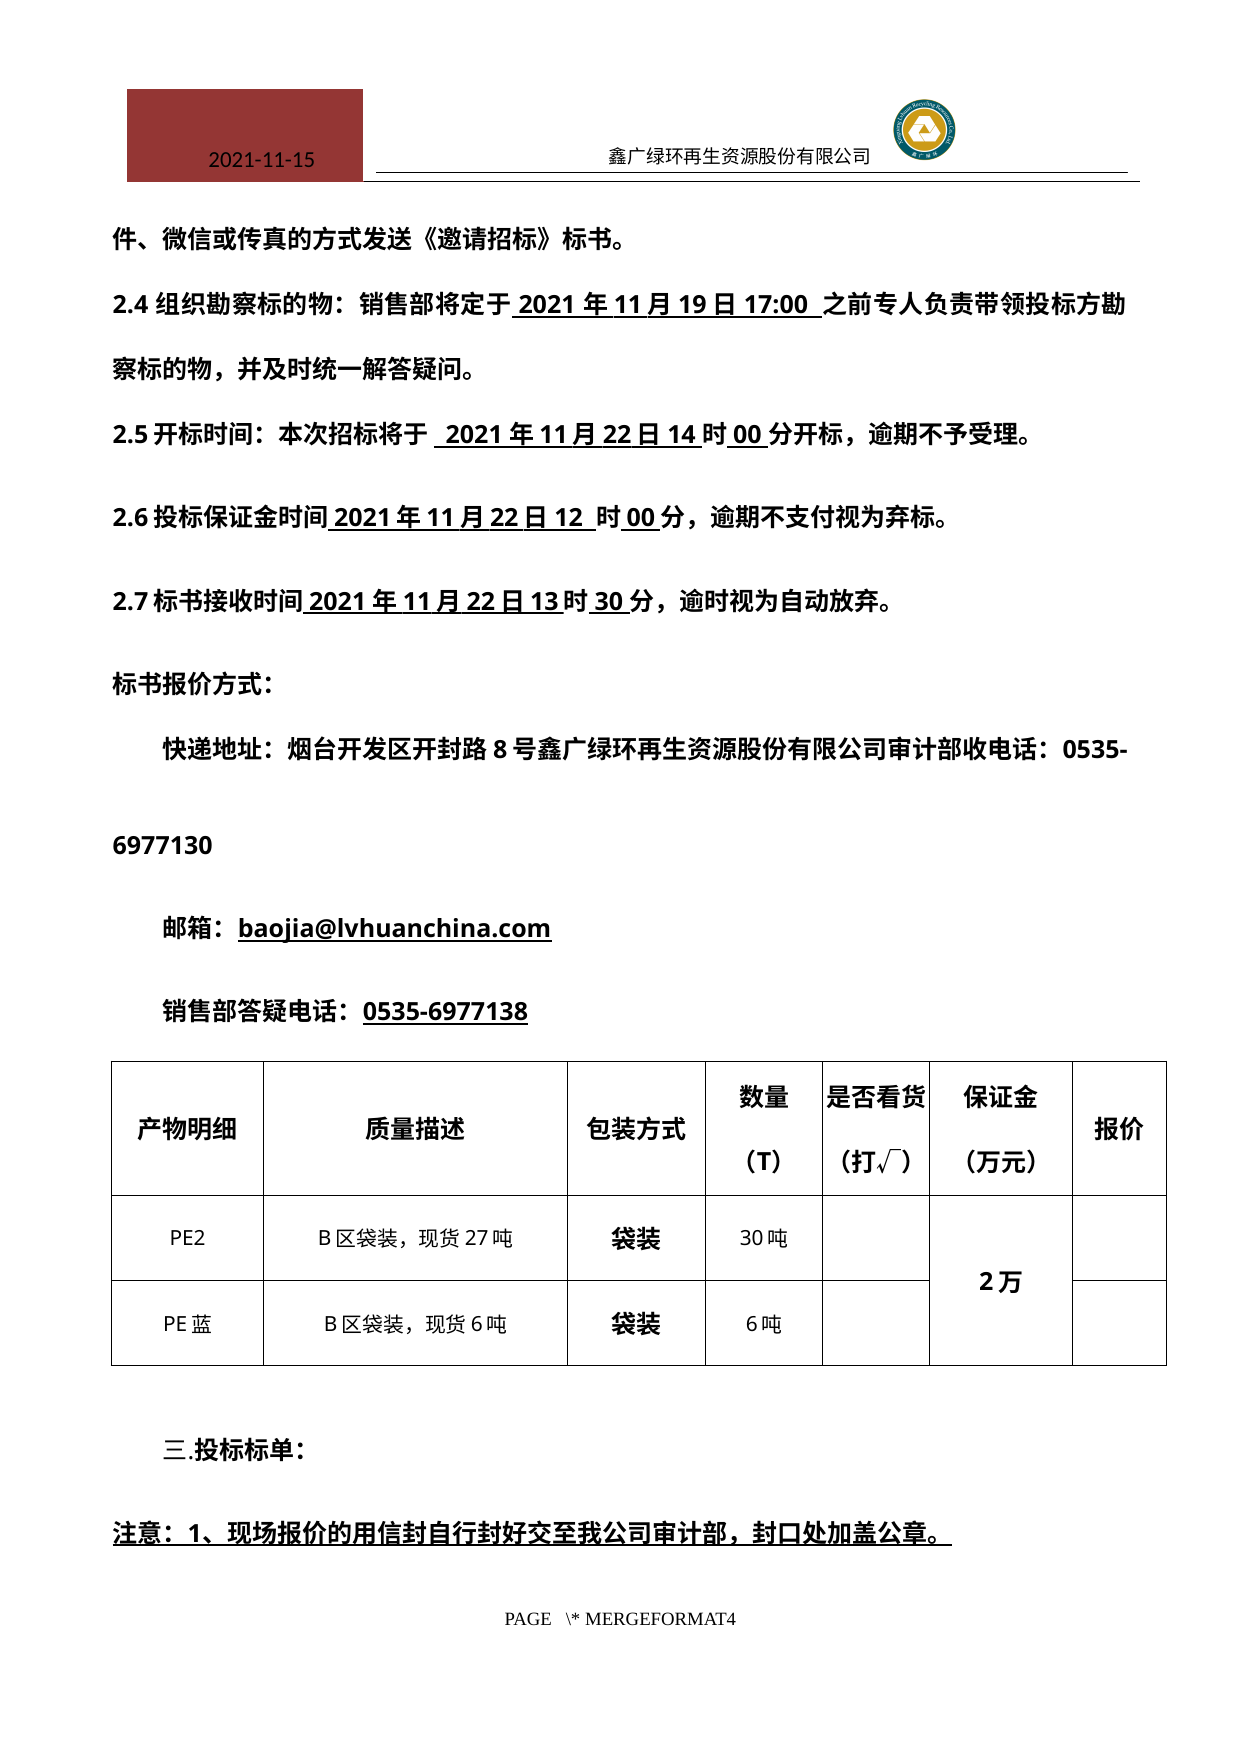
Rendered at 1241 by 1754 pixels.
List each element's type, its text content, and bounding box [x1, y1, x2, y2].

table_cell B区袋装，现货6吨 [264, 1281, 567, 1365]
table_cell PE2 [112, 1196, 263, 1280]
table_cell [1073, 1196, 1166, 1280]
table_cell B区袋装，现货27吨 [264, 1196, 567, 1280]
table_cell 袋装 [568, 1196, 705, 1280]
table_header 包装方式 [568, 1062, 705, 1195]
text 快递地址：烟台开发区开封路8号鑫广绿环再生资源股份有限公司审计部收电话：0535-6977130 [112, 715, 1128, 877]
table_cell 30吨 [706, 1196, 822, 1280]
text 销售部答疑电话：0535-6977138 [112, 977, 1128, 1042]
table_header 保证金 （万元） [930, 1062, 1072, 1195]
table_cell [823, 1281, 929, 1365]
text 注意：1、现场报价的用信封自行封好交至我公司审计部，封口处加盖公章。 [112, 1499, 1128, 1564]
table_cell 2万 [930, 1196, 1072, 1365]
text 标书报价方式： [112, 650, 1128, 715]
table_header 产物明细 [112, 1062, 263, 1195]
table_cell PE蓝 [112, 1281, 263, 1365]
table_header 是否看货 （打√） [823, 1062, 929, 1195]
text 邮箱：baojia@lvhuanchina.com [112, 894, 1128, 959]
table_header 数量 （T） [706, 1062, 822, 1195]
table_cell [1073, 1281, 1166, 1365]
table_cell 6吨 [706, 1281, 822, 1365]
text 2.4 组织勘察标的物：销售部将定于 2021 年11月19日 17:00 之前专人负责带领投标方勘察标的物，并及时统一解答疑问。 [112, 270, 1128, 400]
text 2.7标书接收时间 2021 年11月22日13时 30 分，逾时视为自动放弃。 [112, 567, 1128, 632]
table_cell [823, 1196, 929, 1280]
table_header 质量描述 [264, 1062, 567, 1195]
text 2.5开标时间：本次招标将于 2021 年11月22日 14 时 00 分开标，逾期不予受理。 [112, 400, 1128, 465]
text 2.6投标保证金时间 2021年11月22日 12 时 00分，逾期不支付视为弃标。 [112, 483, 1128, 548]
text 2.3 邀请投标：销售部于 2021年11月15日 17:00 之前通知投标方参与本次招标，并以邮件、微信或传真的方式发送《邀请招标》标书。 [112, 205, 1128, 270]
picture [892, 96, 959, 164]
table_cell 袋装 [568, 1281, 705, 1365]
table_header 报价 [1073, 1062, 1166, 1195]
text 三.投标标单： [112, 1416, 1128, 1481]
